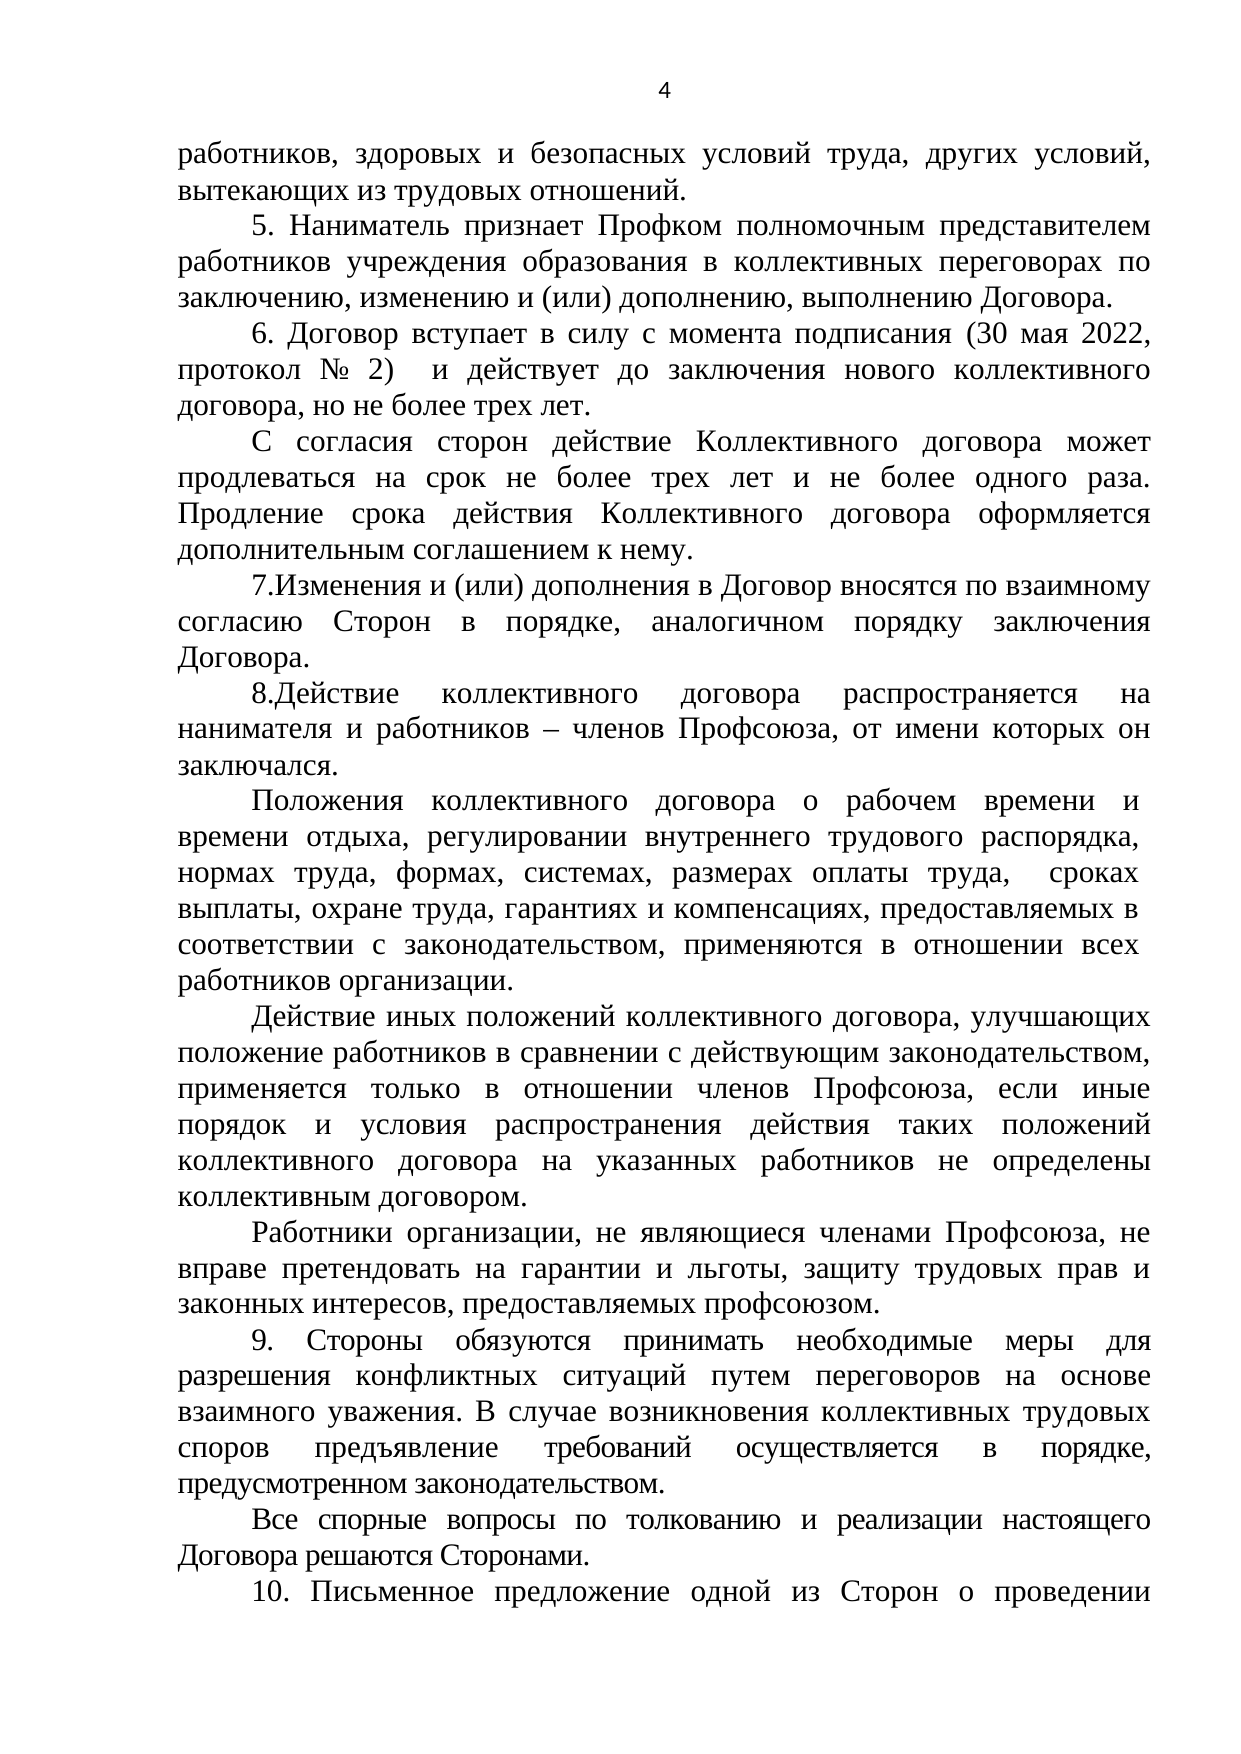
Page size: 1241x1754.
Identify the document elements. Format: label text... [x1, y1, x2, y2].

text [177, 135, 1152, 207]
text Положения коллективного договора о рабочем времени и времени отдыха, регулировании внутреннего трудового распорядка, нормах труда, формах, системах, размерах оплаты труда, сроках выплаты, охране труда, гарантиях и компенсациях, предоставляемых в соответствии с законодательством, применяются в отношении всех работников организации. [177, 782, 1140, 997]
text 9. Стороны обязуются принимать необходимые меры для разрешения конфликтных ситуаций путем переговоров на основе взаимного уважения. В случае возникновения коллективных трудовых споров предъявление требований осуществляется в порядке, предусмотренном законодательством. [177, 1321, 1152, 1500]
text Действие иных положений коллективного договора, улучшающих положение работников в сравнении с действующим законодательством, применяется только в отношении членов Профсоюза, если иные порядок и условия распространения действия таких положений коллективного договора на указанных работников не определены коллективным договором. [177, 997, 1152, 1213]
text 5. Наниматель признает Профком полномочным представителем работников учреждения образования в коллективных переговорах по заключению, изменению и (или) дополнению, выполнению Договора. [177, 207, 1152, 314]
text 8.Действие коллективного договора распространяется на нанимателя и работников – членов Профсоюза, от имени которых он заключался. [177, 674, 1152, 782]
text Работники организации, не являющиеся членами Профсоюза, не вправе претендовать на гарантии и льготы, защиту трудовых прав и законных интересов, предоставляемых профсоюзом. [177, 1213, 1152, 1321]
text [177, 1572, 1152, 1608]
text 6. Договор вступает в силу с момента подписания (30 мая 2022, протокол № 2) и действует до заключения нового коллективного договора, но не более трех лет. [177, 314, 1152, 422]
text Все спорные вопросы по толкованию и реализации настоящего Договора решаются Сторонами. [177, 1500, 1152, 1572]
text 7.Изменения и (или) дополнения в Договор вносятся по взаимному согласию Сторон в порядке, аналогичном порядку заключения Договора. [177, 566, 1152, 674]
text С согласия сторон действие Коллективного договора может продлеваться на срок не более трех лет и не более одного раза. Продление срока действия Коллективного договора оформляется дополнительным соглашением к нему. [177, 422, 1152, 566]
